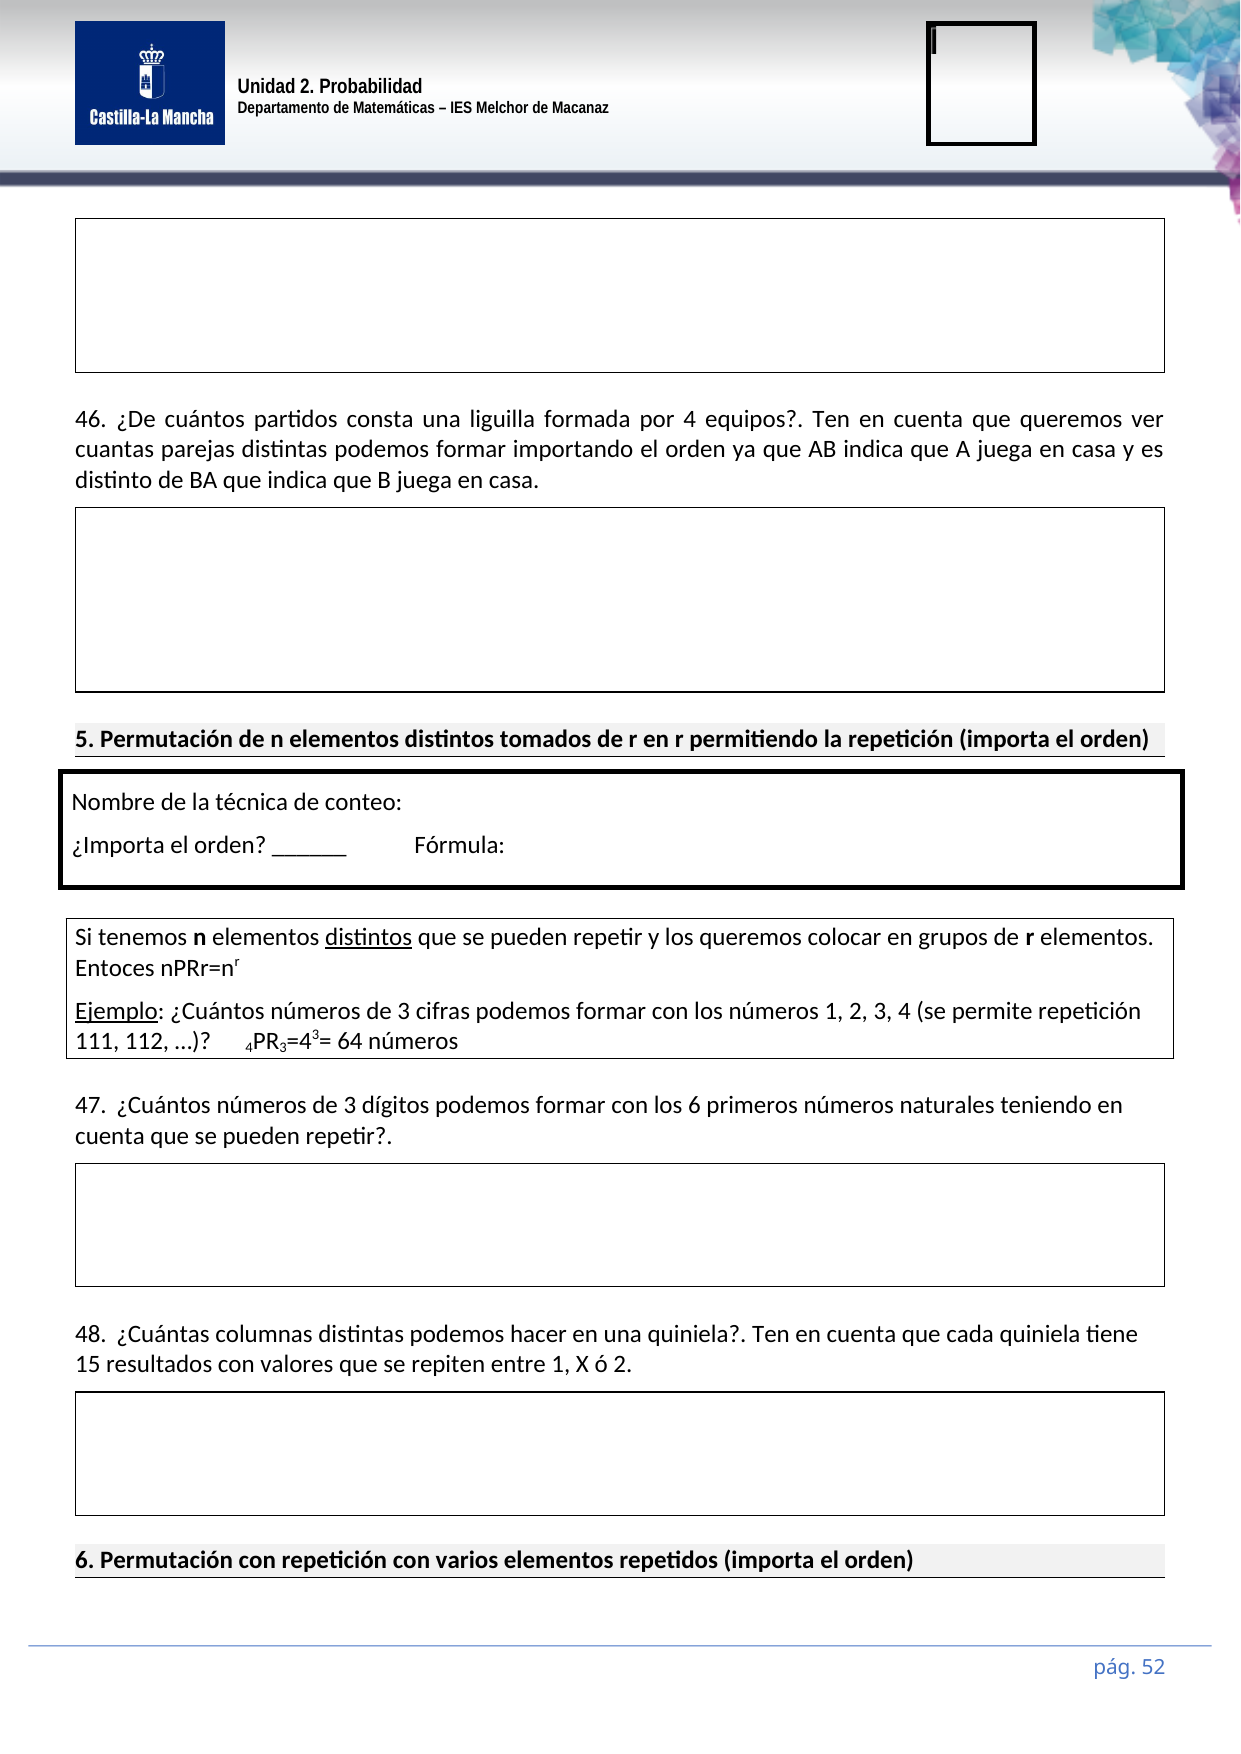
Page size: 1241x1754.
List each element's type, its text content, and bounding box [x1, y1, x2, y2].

table_header [76, 219, 1164, 372]
picture [0, 0, 1241, 269]
text 6. Permutación con repetición con varios elementos repetidos (importa el orden) [75, 1544, 1165, 1577]
table_header [76, 1393, 1164, 1514]
text 5. Permutación de n elementos distintos tomados de r en r permitiendo la repetición (importa el orden) [75, 723, 1165, 756]
table_header [76, 508, 1164, 691]
table_header [76, 1164, 1164, 1286]
table_header Nombre de la técnica de conteo: ¿Importa el orden? ______ Fórmula: [63, 774, 1180, 885]
list ¿De cuántos partidos consta una liguilla formada por 4 equipos?. Ten en cuenta que queremos ver cuantas parejas distintas podemos formar importando el orden ya que AB indica que A juega en casa y es distinto de BA que indica que B juega en casa. [75, 403, 1165, 495]
text Ejemplo: ¿Cuántos números de 3 cifras podemos formar con los números 1, 2, 3, 4 (se permite repetición 111, 112, …)? 4PR3=43= 64 números [67, 992, 1173, 1058]
text Si tenemos n elementos distintos que se pueden repetir y los queremos colocar en grupos de r elementos. Entoces nPRr=nr [67, 919, 1173, 982]
list ¿Cuántas columnas distintas podemos hacer en una quiniela?. Ten en cuenta que cada quiniela tiene 15 resultados con valores que se repiten entre 1, X ó 2. [75, 1318, 1165, 1379]
list ¿Cuántos números de 3 dígitos podemos formar con los 6 primeros números naturales teniendo en cuenta que se pueden repetir?. [75, 1089, 1165, 1151]
